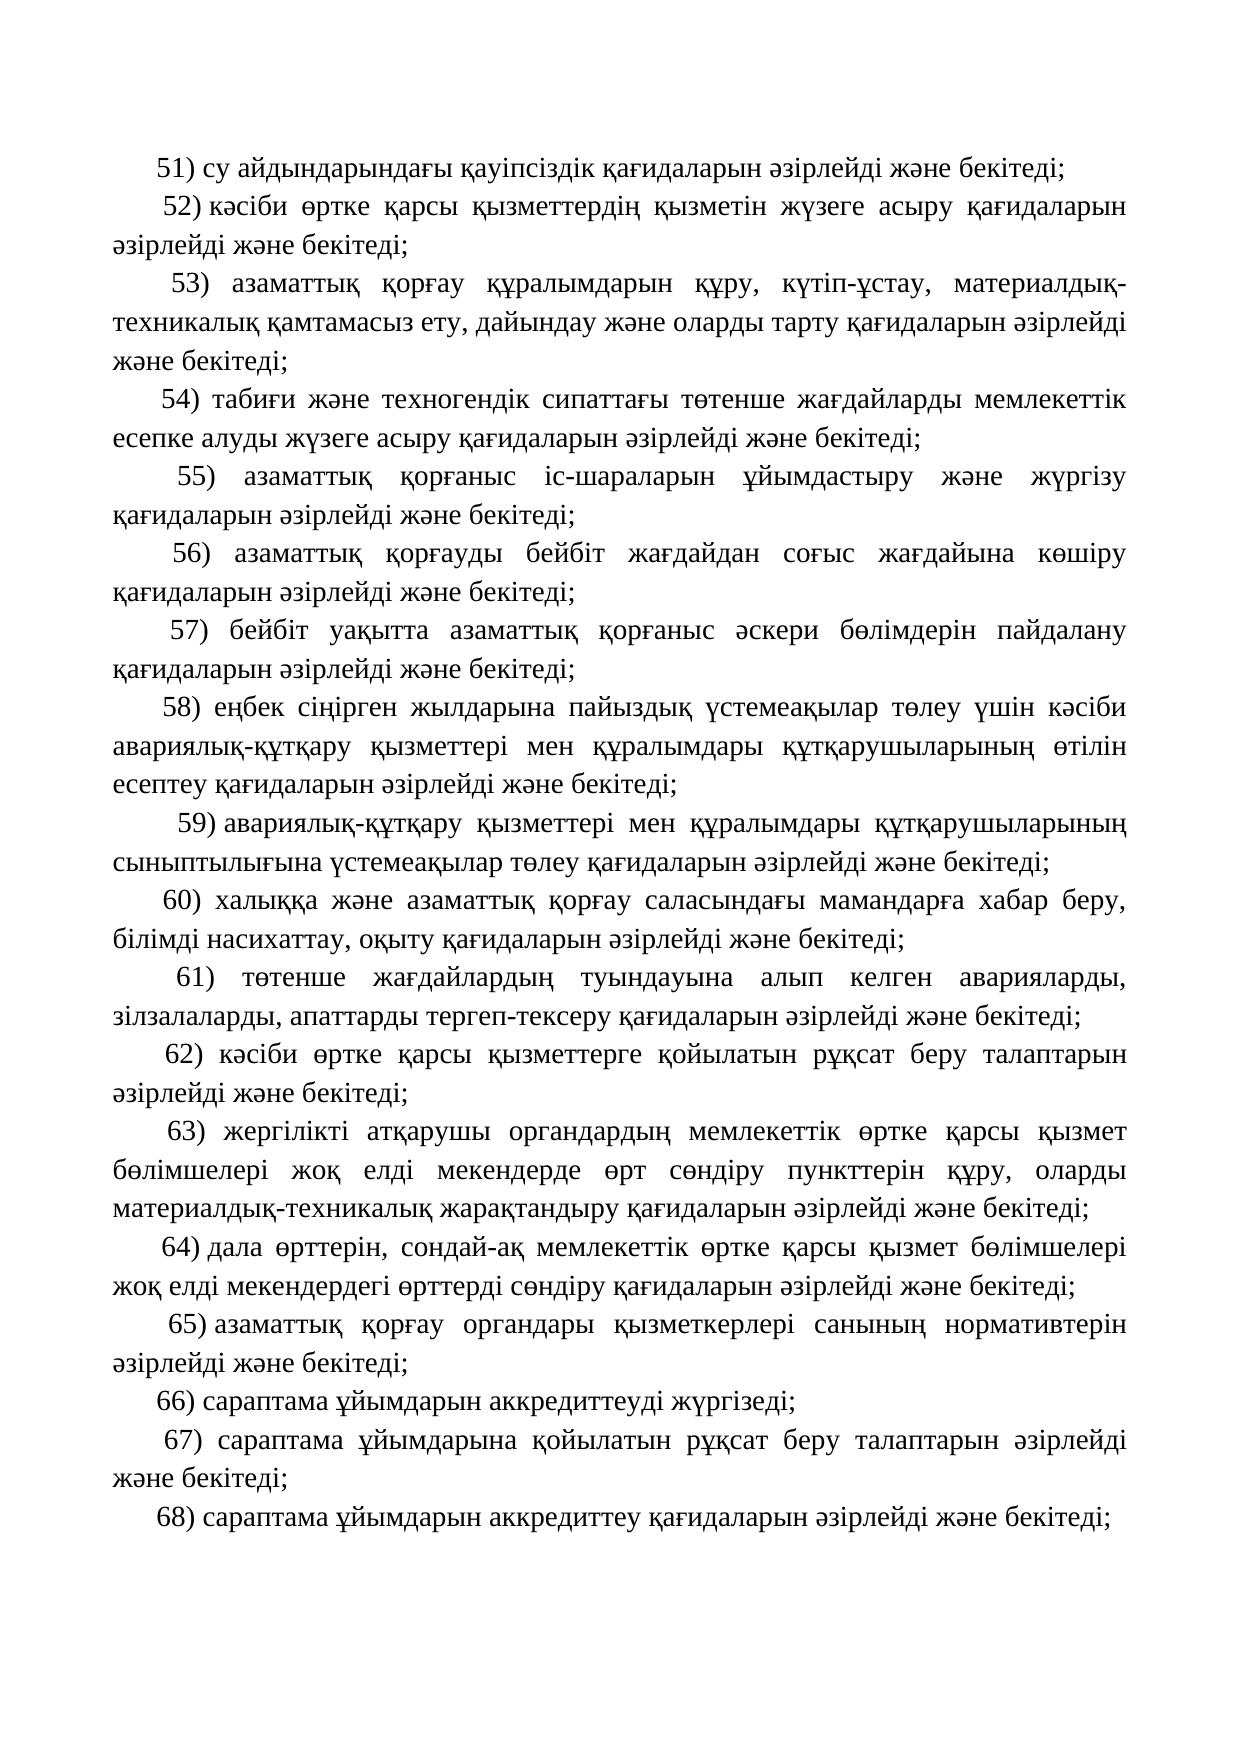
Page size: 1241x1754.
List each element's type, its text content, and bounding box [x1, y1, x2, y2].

text 60) халыққа және азаматтық қорғау саласындағы мамандарға хабар беру, білімді насихаттау, оқыту қағидаларын әзірлейді және бекітеді; [112, 882, 1128, 954]
text 51) су айдындарындағы қауіпсіздік қағидаларын әзірлейді және бекітеді; [112, 150, 1128, 183]
text 63) жергілікті атқарушы органдардың мемлекеттік өртке қарсы қызмет бөлімшелері жоқ елді мекендерде өрт сөндіру пункттерін құру, оларды материалдық-техникалық жарақтандыру қағидаларын әзірлейді және бекітеді; [112, 1113, 1128, 1224]
text 52) кәсіби өртке қарсы қызметтердің қызметін жүзеге асыру қағидаларын әзірлейді және бекітеді; [112, 188, 1128, 261]
text 57) бейбіт уақытта азаматтық қорғаныс әскери бөлімдерін пайдалану қағидаларын әзірлейді және бекітеді; [112, 612, 1128, 684]
text 53) азаматтық қорғау құралымдарын құру, күтіп-ұстау, материалдық-техникалық қамтамасыз ету, дайындау және оларды тарту қағидаларын әзірлейді және бекітеді; [112, 266, 1128, 376]
text 59) авариялық-құтқару қызметтері мен құралымдары құтқарушыларының сыныптылығына үстемеақылар төлеу қағидаларын әзірлейді және бекітеді; [112, 805, 1128, 877]
text 66) сараптама ұйымдарын аккредиттеуді жүргізеді; [112, 1383, 1128, 1417]
text 58) еңбек сіңірген жылдарына пайыздық үстемеақылар төлеу үшін кәсіби авариялық-құтқару қызметтері мен құралымдары құтқарушыларының өтілін есептеу қағидаларын әзірлейді және бекітеді; [112, 689, 1128, 800]
text 54) табиғи және техногендік сипаттағы төтенше жағдайларды мемлекеттік есепке алуды жүзеге асыру қағидаларын әзірлейді және бекітеді; [112, 381, 1128, 453]
text 64) дала өрттерін, сондай-ақ мемлекеттік өртке қарсы қызмет бөлімшелері жоқ елді мекендердегі өрттерді сөндіру қағидаларын әзірлейді және бекітеді; [112, 1229, 1128, 1301]
text 68) сараптама ұйымдарын аккредиттеу қағидаларын әзірлейді және бекітеді; [112, 1499, 1128, 1532]
text 56) азаматтық қорғауды бейбіт жағдайдан соғыс жағдайына көшіру қағидаларын әзірлейді және бекітеді; [112, 535, 1128, 607]
text 55) азаматтық қорғаныс іс-шараларын ұйымдастыру және жүргізу қағидаларын әзірлейді және бекітеді; [112, 458, 1128, 530]
text 67) сараптама ұйымдарына қойылатын рұқсат беру талаптарын әзірлейді және бекітеді; [112, 1422, 1128, 1494]
text 65) азаматтық қорғау органдары қызметкерлері санының нормативтерін әзірлейді және бекітеді; [112, 1306, 1128, 1378]
text 62) кәсіби өртке қарсы қызметтерге қойылатын рұқсат беру талаптарын әзірлейді және бекітеді; [112, 1036, 1128, 1108]
text 61) төтенше жағдайлардың туындауына алып келген аварияларды, зілзалаларды, апаттарды тергеп-тексеру қағидаларын әзірлейді және бекітеді; [112, 959, 1128, 1031]
